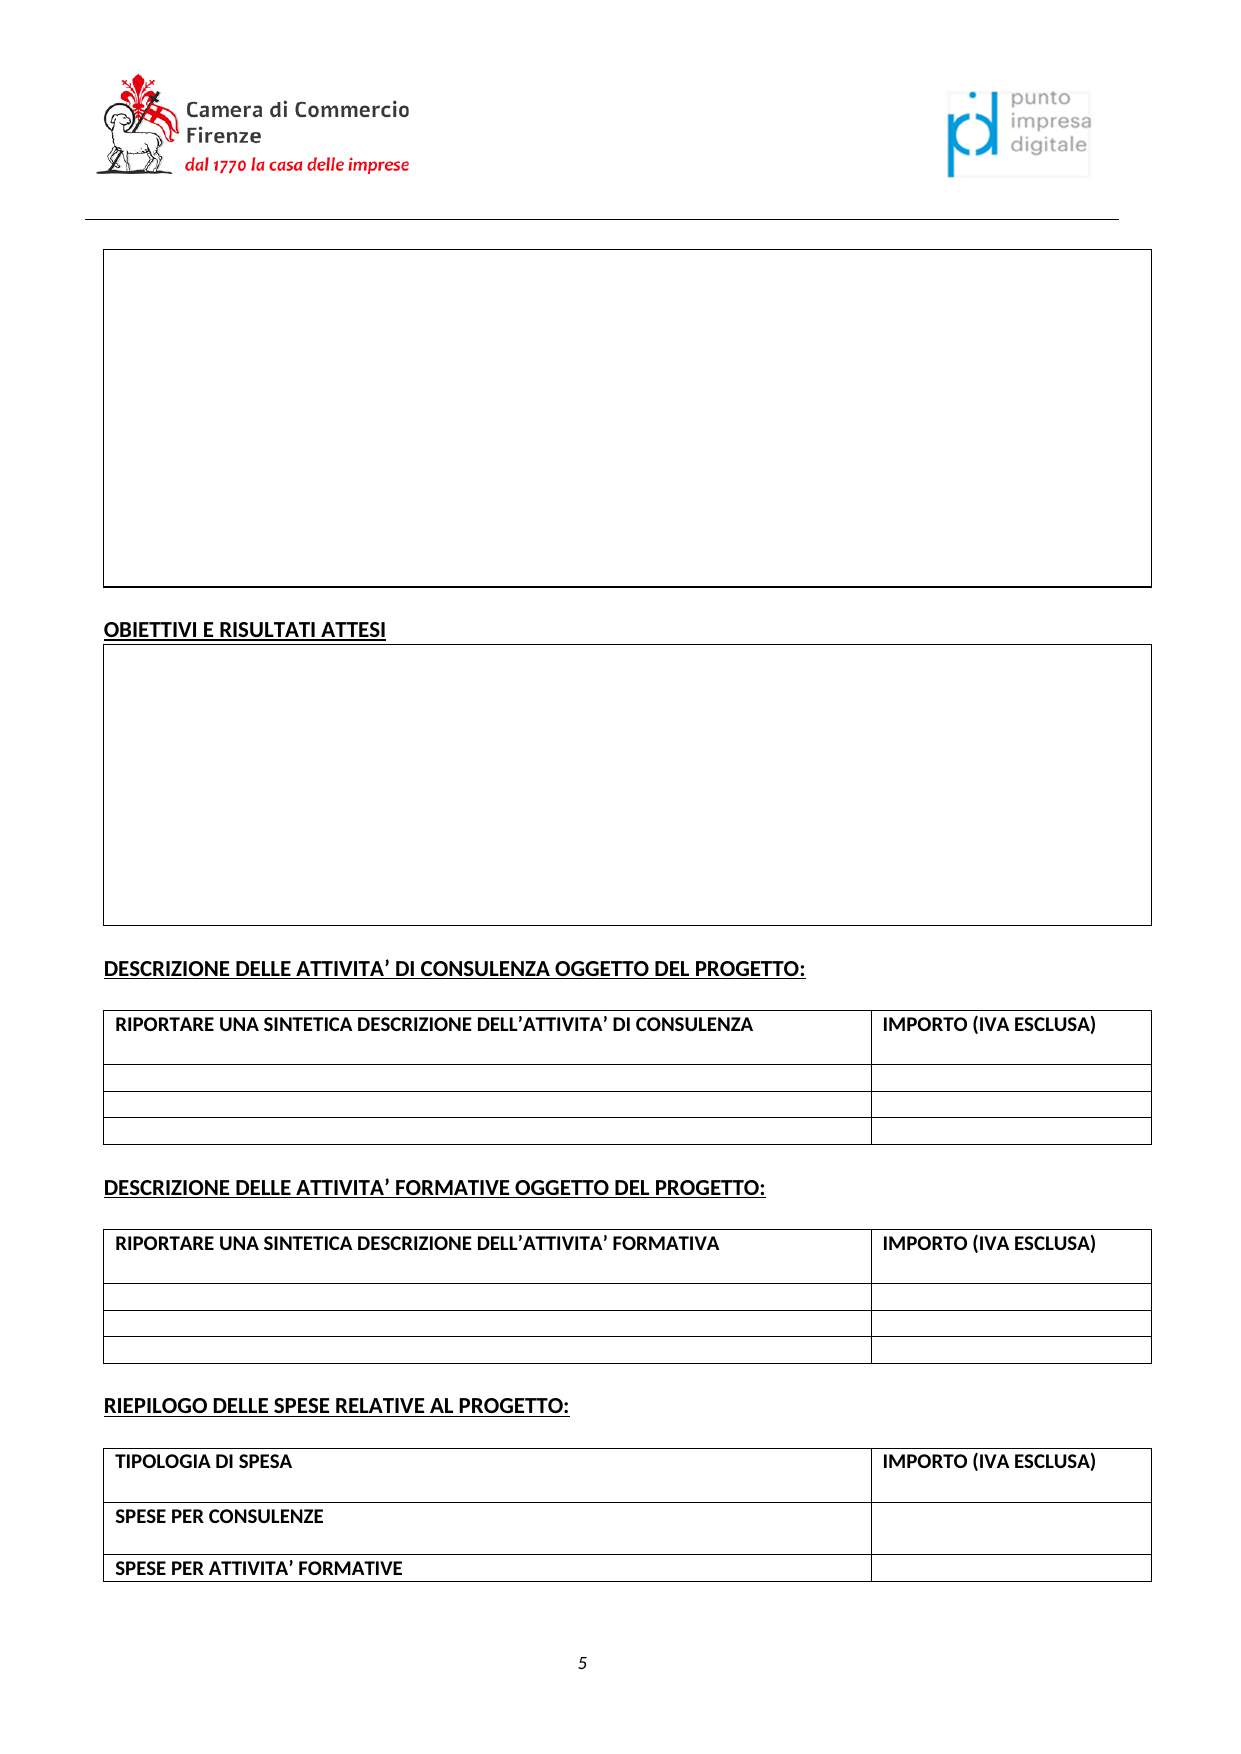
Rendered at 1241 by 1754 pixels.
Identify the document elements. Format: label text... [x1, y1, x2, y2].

table_header IMPORTO (IVA ESCLUSA) [872, 1449, 1151, 1502]
table_header IMPORTO (IVA ESCLUSA) [872, 1230, 1151, 1283]
table_cell [872, 1284, 1151, 1310]
table_header IMPORTO (IVA ESCLUSA) [872, 1011, 1151, 1064]
table_cell [104, 1065, 871, 1091]
picture [941, 85, 1097, 184]
table_cell [872, 1118, 1151, 1144]
table_cell [872, 1337, 1151, 1363]
table_cell SPESE PER ATTIVITA’ FORMATIVE [104, 1555, 871, 1581]
table_cell SPESE PER CONSULENZE [104, 1503, 871, 1554]
table_cell [104, 1092, 871, 1117]
text DESCRIZIONE DELLE ATTIVITA’ DI CONSULENZA OGGETTO DEL PROGETTO: [103, 954, 1063, 982]
table_header TIPOLOGIA DI SPESA [104, 1449, 871, 1502]
table_cell [872, 1065, 1151, 1091]
table_cell [872, 1311, 1151, 1336]
text RIEPILOGO DELLE SPESE RELATIVE AL PROGETTO: [103, 1392, 1063, 1420]
table_cell [872, 1555, 1151, 1581]
text DESCRIZIONE DELLE ATTIVITA’ FORMATIVE OGGETTO DEL PROGETTO: [103, 1173, 1063, 1201]
table_cell [104, 1337, 871, 1363]
table_header RIPORTARE UNA SINTETICA DESCRIZIONE DELL’ATTIVITA’ DI CONSULENZA [104, 1011, 871, 1064]
table_header [104, 250, 1151, 586]
table_header RIPORTARE UNA SINTETICA DESCRIZIONE DELL’ATTIVITA’ FORMATIVA [104, 1230, 871, 1283]
table_cell [104, 1311, 871, 1336]
table_cell [104, 1284, 871, 1310]
table_cell [872, 1092, 1151, 1117]
table_cell [872, 1503, 1151, 1554]
picture [96, 73, 409, 174]
table_cell [104, 1118, 871, 1144]
table_header [104, 645, 1151, 925]
text OBIETTIVI E RISULTATI ATTESI [103, 615, 1063, 643]
